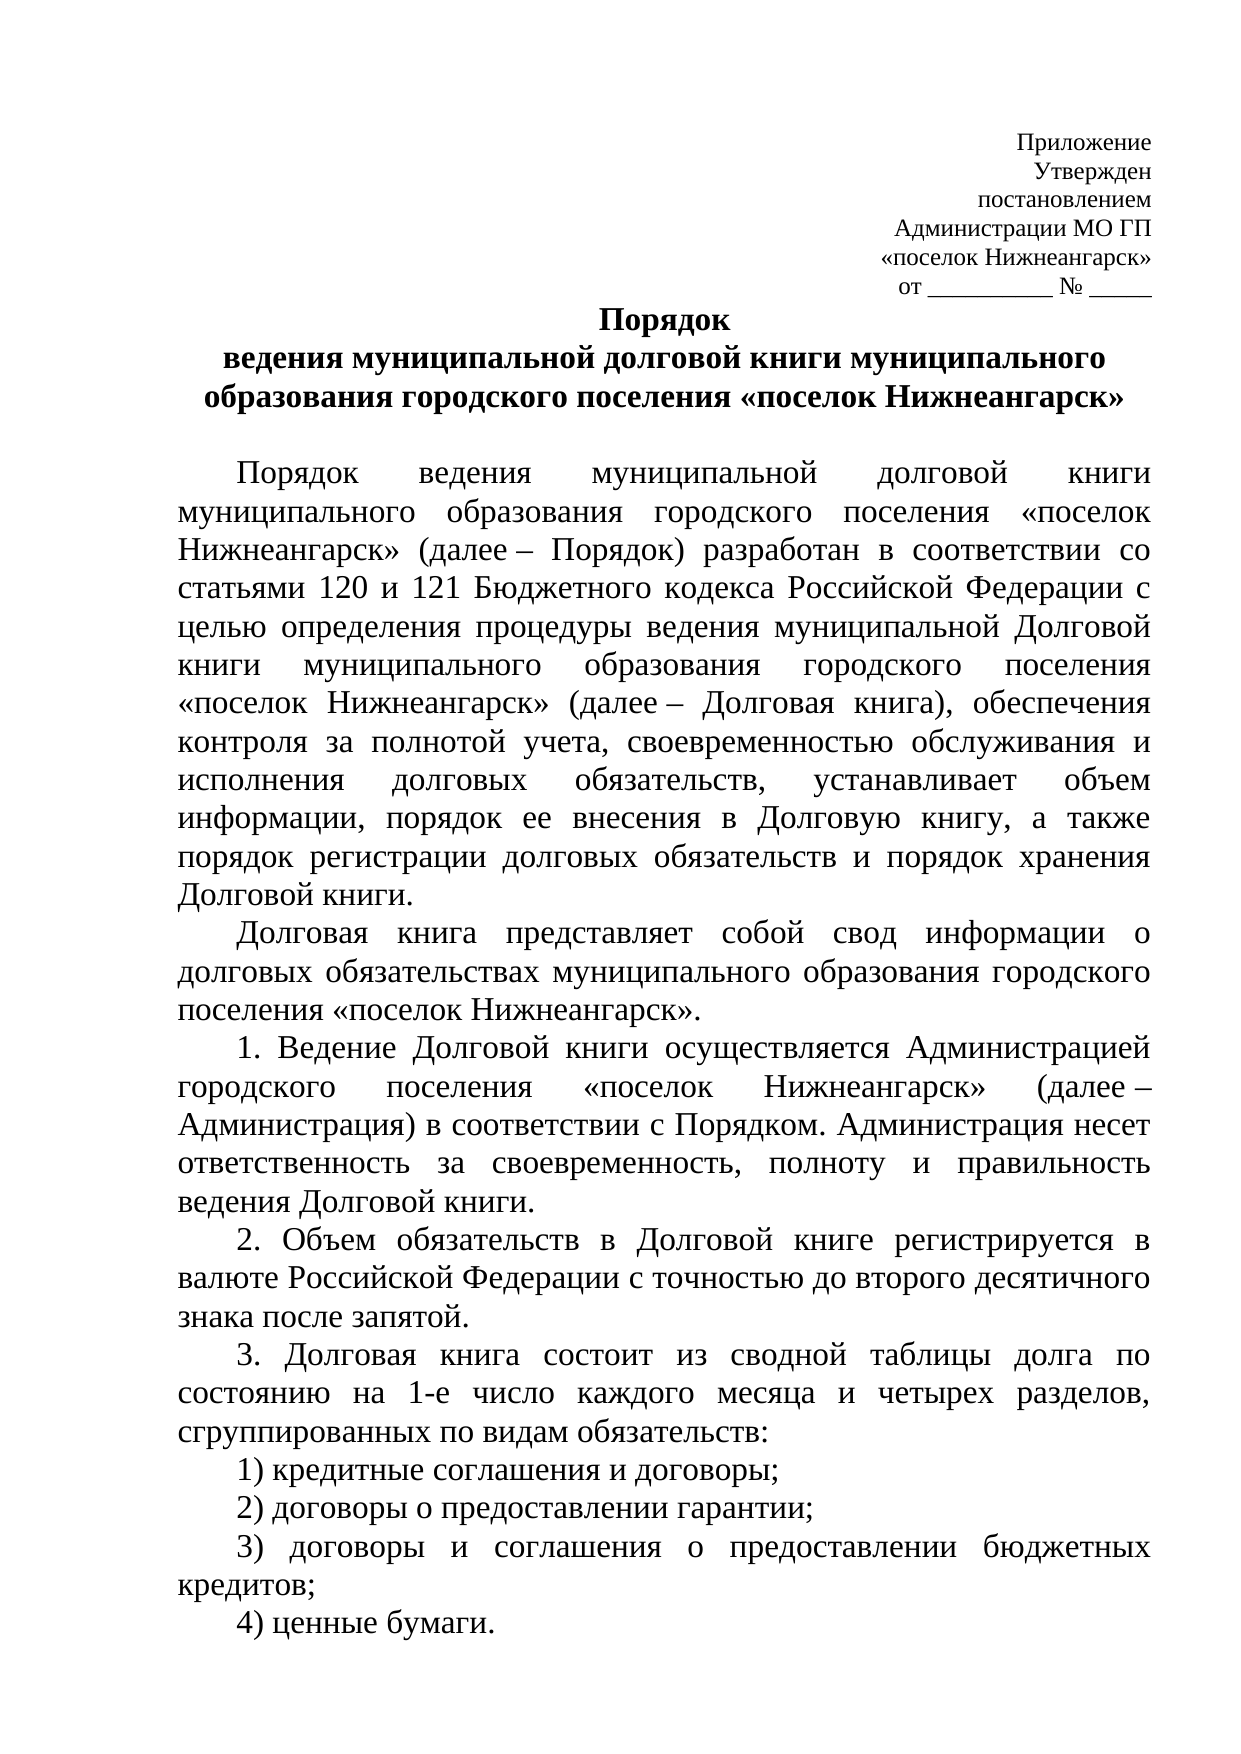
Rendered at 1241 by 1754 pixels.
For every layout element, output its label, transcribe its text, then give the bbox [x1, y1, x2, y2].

text 1. Ведение Долговой книги осуществляется Администрацией городского поселения «поселок Нижнеангарск» (далее – Администрация) в соответствии с Порядком. Администрация несет ответственность за своевременность, полноту и правильность ведения Долговой книги. [177, 1028, 1152, 1219]
text 2. Объем обязательств в Долговой книге регистрируется в валюте Российской Федерации с точностью до второго десятичного знака после запятой. [177, 1219, 1152, 1334]
text Порядок ведения муниципальной долговой книги муниципального образования городского поселения «поселок Нижнеангарск» [177, 299, 1152, 414]
text 1) кредитные соглашения и договоры; [177, 1449, 1152, 1488]
text 3) договоры и соглашения о предоставлении бюджетных кредитов; [177, 1526, 1152, 1603]
text постановлением [177, 184, 1152, 213]
text 4) ценные бумаги. [177, 1603, 1152, 1641]
text Порядок ведения муниципальной долговой книги муниципального образования городского поселения «поселок Нижнеангарск» (далее – Порядок) разработан в соответствии со статьями 120 и 121 Бюджетного кодекса Российской Федерации с целью определения процедуры ведения муниципальной Долговой книги муниципального образования городского поселения «поселок Нижнеангарск» (далее – Долговая книга), обеспечения контроля за полнотой учета, своевременностью обслуживания и исполнения долговых обязательств, устанавливает объем информации, порядок ее внесения в Долговую книгу, а также порядок регистрации долговых обязательств и порядок хранения Долговой книги. [177, 453, 1152, 913]
text Утвержден [177, 156, 1152, 184]
text «поселок Нижнеангарск» [177, 242, 1152, 271]
text Долговая книга представляет собой свод информации о долговых обязательствах муниципального образования городского поселения «поселок Нижнеангарск». [177, 913, 1152, 1028]
text Приложение [177, 127, 1152, 156]
text 3. Долговая книга состоит из сводной таблицы долга по состоянию на 1-е число каждого месяца и четырех разделов, сгруппированных по видам обязательств: [177, 1334, 1152, 1449]
text Администрации МО ГП [177, 213, 1152, 242]
text от __________ № _____ [177, 271, 1152, 299]
text 2) договоры о предоставлении гарантии; [177, 1488, 1152, 1526]
